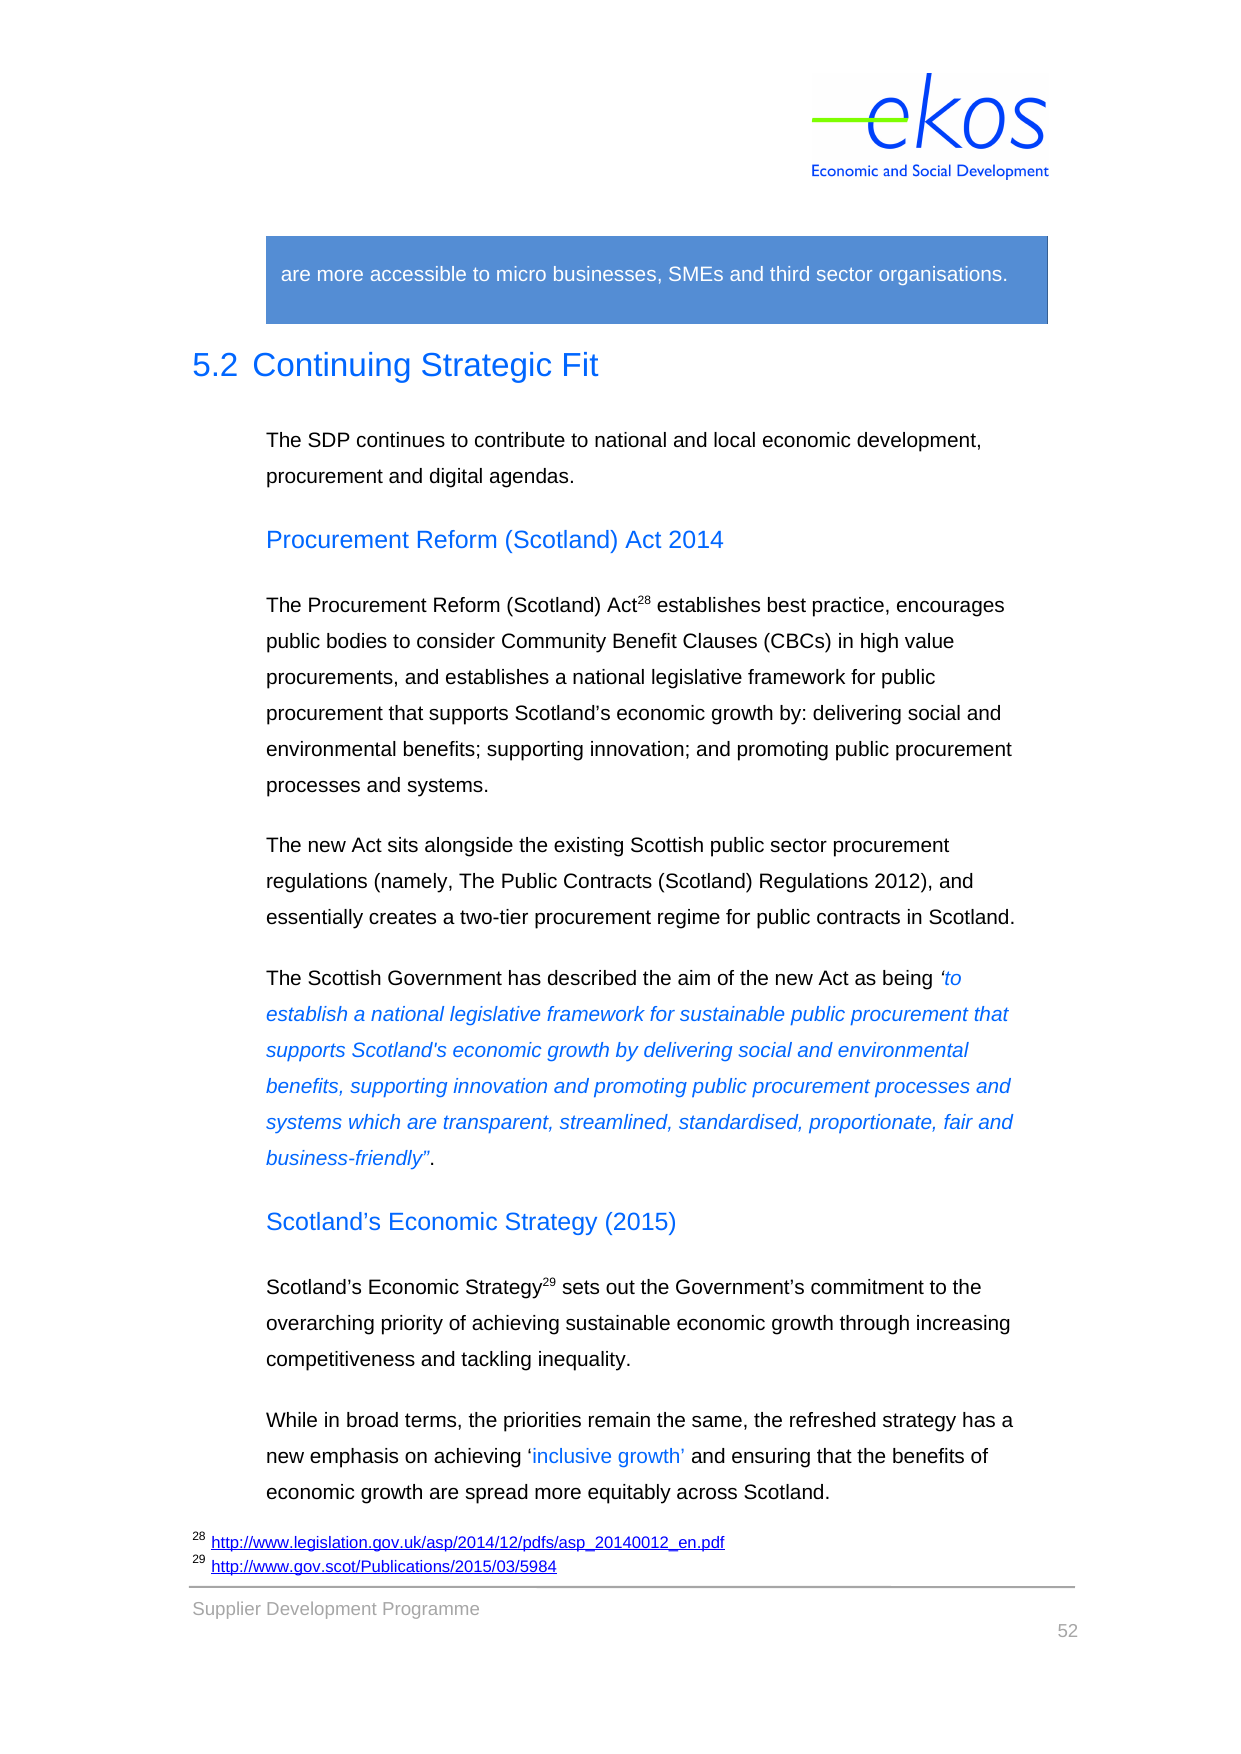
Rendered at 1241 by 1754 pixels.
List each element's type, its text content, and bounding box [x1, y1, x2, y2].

text The Procurement Reform (Scotland) Act establishes best practice, encourages public bodies to consider Community Benefit Clauses (CBCs) in high value procurements, and establishes a national legislative framework for public procurement that supports Scotland’s economic growth by: delivering social and environmental benefits; supporting innovation; and promoting public procurement processes and systems. [266, 593, 1048, 796]
text While in broad terms, the priorities remain the same, the refreshed strategy has a new emphasis on achieving ‘inclusive growth’ and ensuring that the benefits of economic growth are spread more equitably across Scotland. [266, 1408, 1048, 1503]
subtitle Continuing Strategic Fit [192, 345, 1048, 383]
text Scotland’s Economic Strategy sets out the Government’s commitment to the overarching priority of achieving sustainable economic growth through increasing competitiveness and tackling inequality. [266, 1275, 1048, 1371]
text The new Act sits alongside the existing Scottish public sector procurement regulations (namely, The Public Contracts (Scotland) Regulations 2012), and essentially creates a two-tier procurement regime for public contracts in Scotland. [266, 833, 1048, 929]
subtitle Scotland’s Economic Strategy (2015) [266, 1207, 1048, 1236]
text The Scottish Government has described the aim of the new Act as being ‘to establish a national legislative framework for sustainable public procurement that supports Scotland's economic growth by delivering social and environmental benefits, supporting innovation and promoting public procurement processes and systems which are transparent, streamlined, standardised, proportionate, fair and business-friendly”. [266, 966, 1048, 1170]
picture [811, 73, 1049, 180]
text The SDP continues to contribute to national and local economic development, procurement and digital agendas. [266, 428, 1048, 488]
subtitle Procurement Reform (Scotland) Act 2014 [266, 524, 1048, 553]
